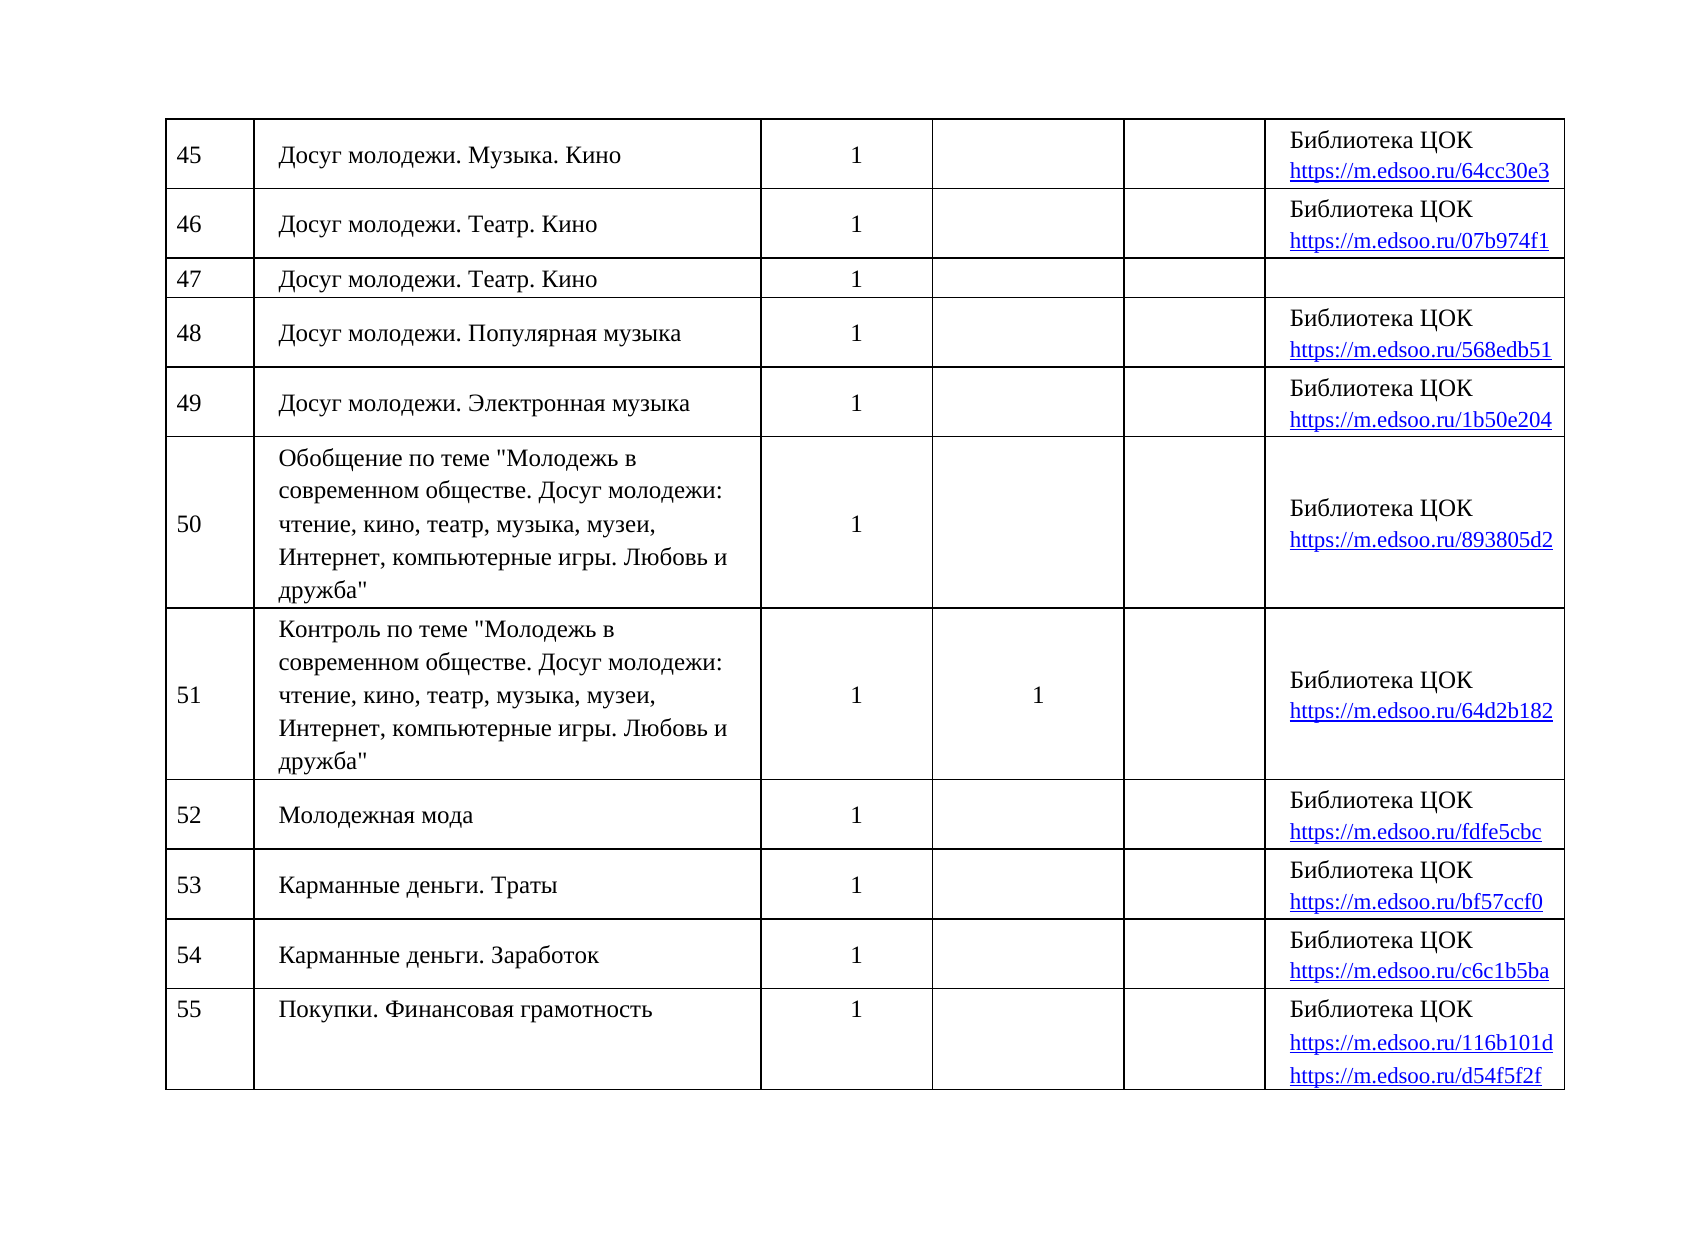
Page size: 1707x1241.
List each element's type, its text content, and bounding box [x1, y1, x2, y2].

table_cell Обобщение по теме "Молодежь в современном обществе. Досуг молодежи: чтение, кино, театр, музыка, музеи, Интернет, компьютерные игры. Любовь и дружба" [255, 437, 760, 607]
table_cell 1 [762, 780, 932, 848]
table_cell [1125, 920, 1264, 987]
table_cell [1125, 609, 1264, 779]
table_cell [1266, 259, 1564, 297]
table_cell [1125, 368, 1264, 436]
table_cell Карманные деньги. Траты [255, 850, 760, 918]
table_cell [1125, 437, 1264, 607]
table_cell [933, 368, 1123, 436]
table_cell Библиотека ЦОК https://m.edsoo.ru/568edb51 [1266, 298, 1564, 366]
table_cell Библиотека ЦОК https://m.edsoo.ru/1b50e204 [1266, 368, 1564, 436]
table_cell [255, 989, 760, 1089]
table_cell [933, 259, 1123, 297]
table_cell Библиотека ЦОК https://m.edsoo.ru/64cc30e3 [1266, 120, 1564, 188]
table_cell Молодежная мода [255, 780, 760, 848]
table_cell 50 [167, 437, 253, 607]
table_cell 1 [762, 609, 932, 779]
table_cell 1 [762, 189, 932, 257]
table_cell [1125, 189, 1264, 257]
table_cell Карманные деньги. Заработок [255, 920, 760, 987]
table_cell Досуг молодежи. Электронная музыка [255, 368, 760, 436]
table_cell [1125, 780, 1264, 848]
table_cell 1 [762, 850, 932, 918]
table_cell 47 [167, 259, 253, 297]
table_cell Досуг молодежи. Популярная музыка [255, 298, 760, 366]
table_cell 1 [762, 120, 932, 188]
table_cell 1 [762, 920, 932, 987]
table_cell Библиотека ЦОК https://m.edsoo.ru/fdfe5cbc [1266, 780, 1564, 848]
table_cell 55 [167, 989, 253, 1089]
table_cell [933, 780, 1123, 848]
table_cell 1 [762, 989, 932, 1089]
table_cell [1125, 120, 1264, 188]
table_cell 1 [933, 609, 1123, 779]
table_cell 52 [167, 780, 253, 848]
table_cell [1125, 989, 1264, 1089]
table_cell Контроль по теме "Молодежь в современном обществе. Досуг молодежи: чтение, кино, театр, музыка, музеи, Интернет, компьютерные игры. Любовь и дружба" [255, 609, 760, 779]
table_cell Библиотека ЦОК https://m.edsoo.ru/64d2b182 [1266, 609, 1564, 779]
table_cell 1 [762, 368, 932, 436]
table_cell [933, 989, 1123, 1089]
table_cell [933, 298, 1123, 366]
table_cell Библиотека ЦОК https://m.edsoo.ru/c6c1b5ba [1266, 920, 1564, 987]
table_cell [933, 437, 1123, 607]
table_cell 53 [167, 850, 253, 918]
table_cell Досуг молодежи. Музыка. Кино [255, 120, 760, 188]
table_cell Библиотека ЦОК https://m.edsoo.ru/07b974f1 [1266, 189, 1564, 257]
table_cell 45 [167, 120, 253, 188]
table_cell 1 [762, 437, 932, 607]
table_cell 51 [167, 609, 253, 779]
table_cell 1 [762, 298, 932, 366]
table_cell Библиотека ЦОК https://m.edsoo.ru/bf57ccf0 [1266, 850, 1564, 918]
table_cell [1266, 989, 1564, 1089]
table_cell Библиотека ЦОК https://m.edsoo.ru/893805d2 [1266, 437, 1564, 607]
table_cell 1 [762, 259, 932, 297]
table_cell [933, 120, 1123, 188]
table_cell [1125, 298, 1264, 366]
table_cell 49 [167, 368, 253, 436]
table_cell Досуг молодежи. Театр. Кино [255, 189, 760, 257]
table_cell Досуг молодежи. Театр. Кино [255, 259, 760, 297]
table_cell [1125, 259, 1264, 297]
table_cell 54 [167, 920, 253, 987]
table_cell 48 [167, 298, 253, 366]
table_cell [1125, 850, 1264, 918]
table_cell [933, 850, 1123, 918]
table_cell 46 [167, 189, 253, 257]
table_cell [933, 920, 1123, 987]
table_cell [933, 189, 1123, 257]
